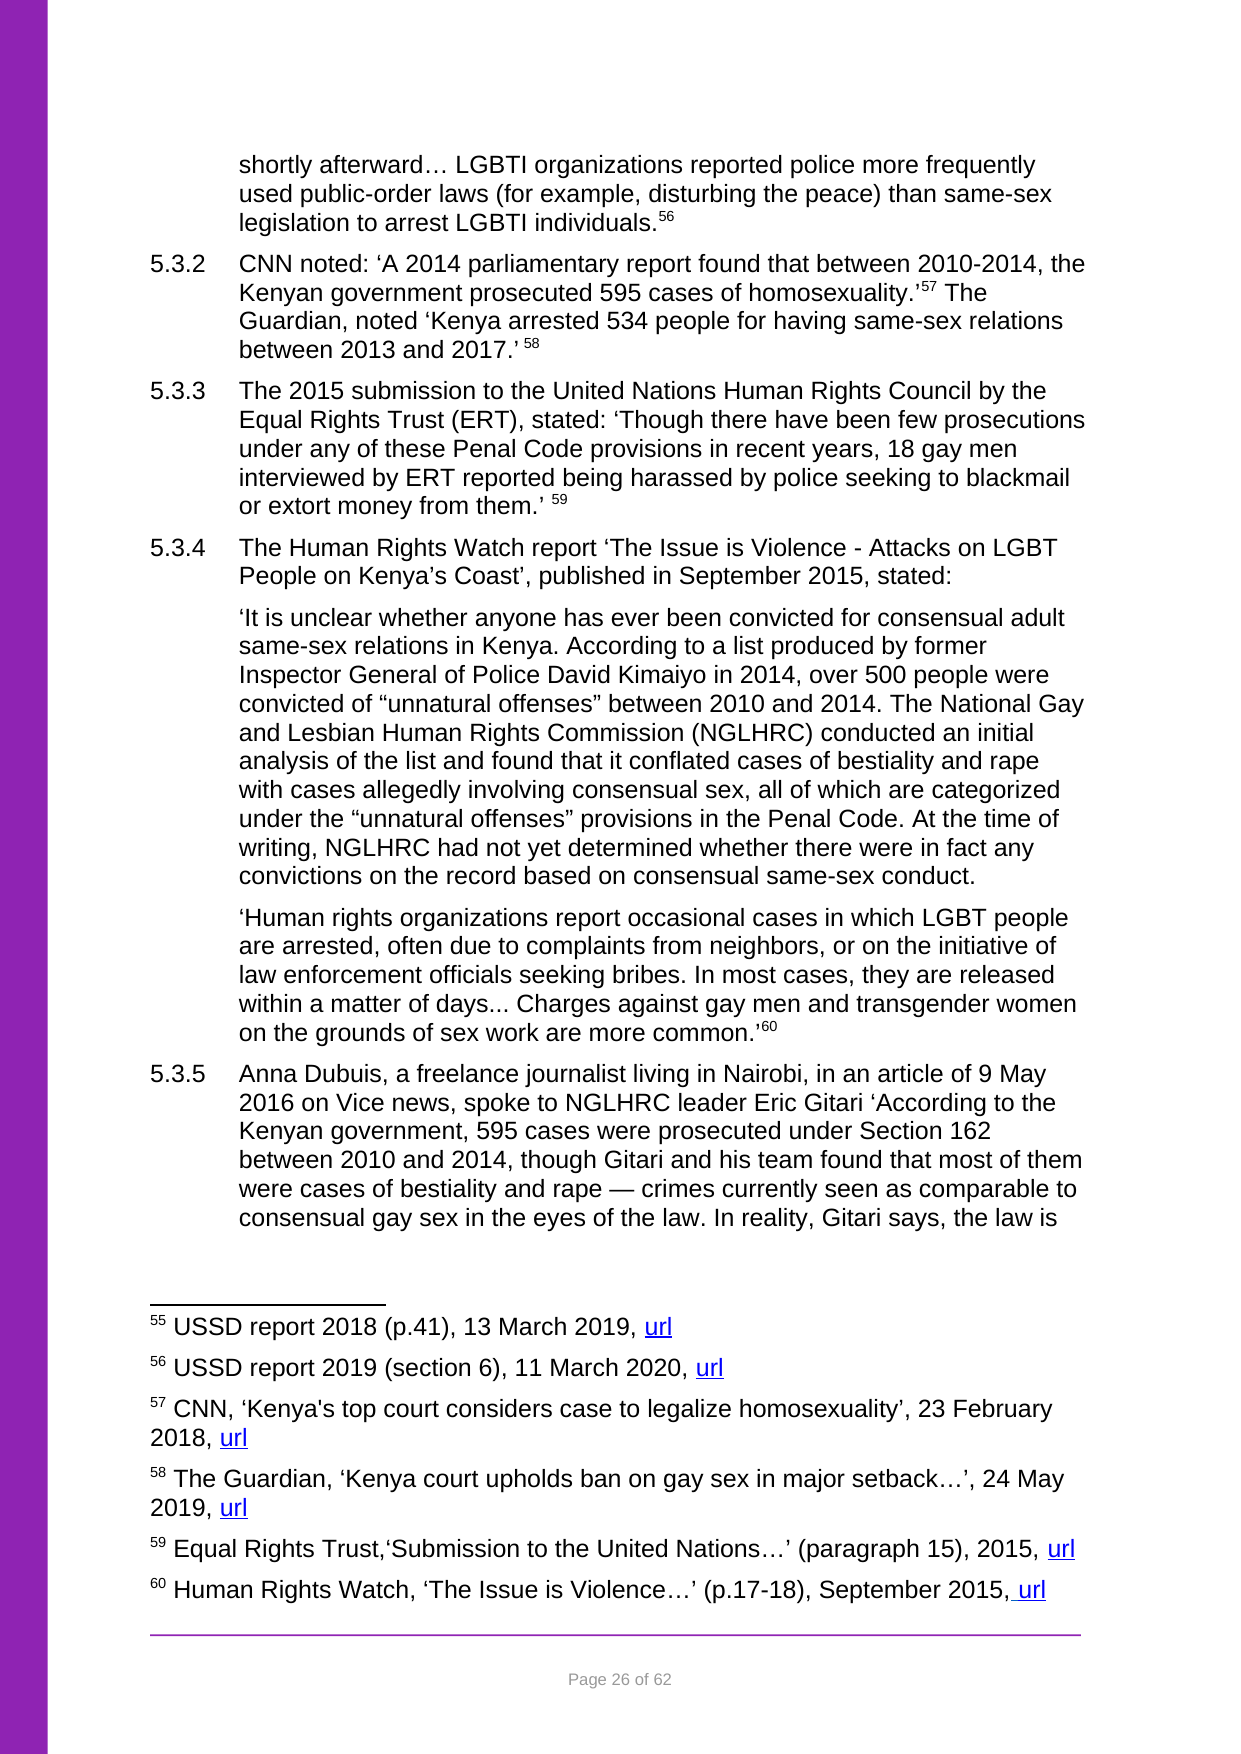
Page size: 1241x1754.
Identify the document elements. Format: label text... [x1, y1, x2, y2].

text ‘It is unclear whether anyone has ever been convicted for consensual adult same-sex relations in Kenya. According to a list produced by former Inspector General of Police David Kimaiyo in 2014, over 500 people were convicted of “unnatural offenses” between 2010 and 2014. The National Gay and Lesbian Human Rights Commission (NGLHRC) conducted an initial analysis of the list and found that it conflated cases of bestiality and rape with cases allegedly involving consensual sex, all of which are categorized under the “unnatural offenses” provisions in the Penal Code. At the time of writing, NGLHRC had not yet determined whether there were in fact any convictions on the record based on consensual same-sex conduct. [239, 602, 1090, 890]
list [150, 150, 1090, 236]
list The 2015 submission to the United Nations Human Rights Council by the Equal Rights Trust (ERT), stated: ‘Though there have been few prosecutions under any of these Penal Code provisions in recent years, 18 gay men interviewed by ERT reported being harassed by police seeking to blackmail or extort money from them.’ [150, 376, 1090, 520]
list The Human Rights Watch report ‘The Issue is Violence - Attacks on LGBT People on Kenya’s Coast’, published in September 2015, stated: [150, 532, 1090, 590]
text ‘Human rights organizations report occasional cases in which LGBT people are arrested, often due to complaints from neighbors, or on the initiative of law enforcement officials seeking bribes. In most cases, they are released within a matter of days... Charges against gay men and transgender women on the grounds of sex work are more common.’ [239, 902, 1090, 1046]
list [150, 1059, 1090, 1231]
list CNN noted: ‘A 2014 parliamentary report found that between 2010-2014, the Kenyan government prosecuted 595 cases of homosexuality.’ The Guardian, noted ‘Kenya arrested 534 people for having same-sex relations between 2013 and 2017.’ [150, 249, 1090, 364]
